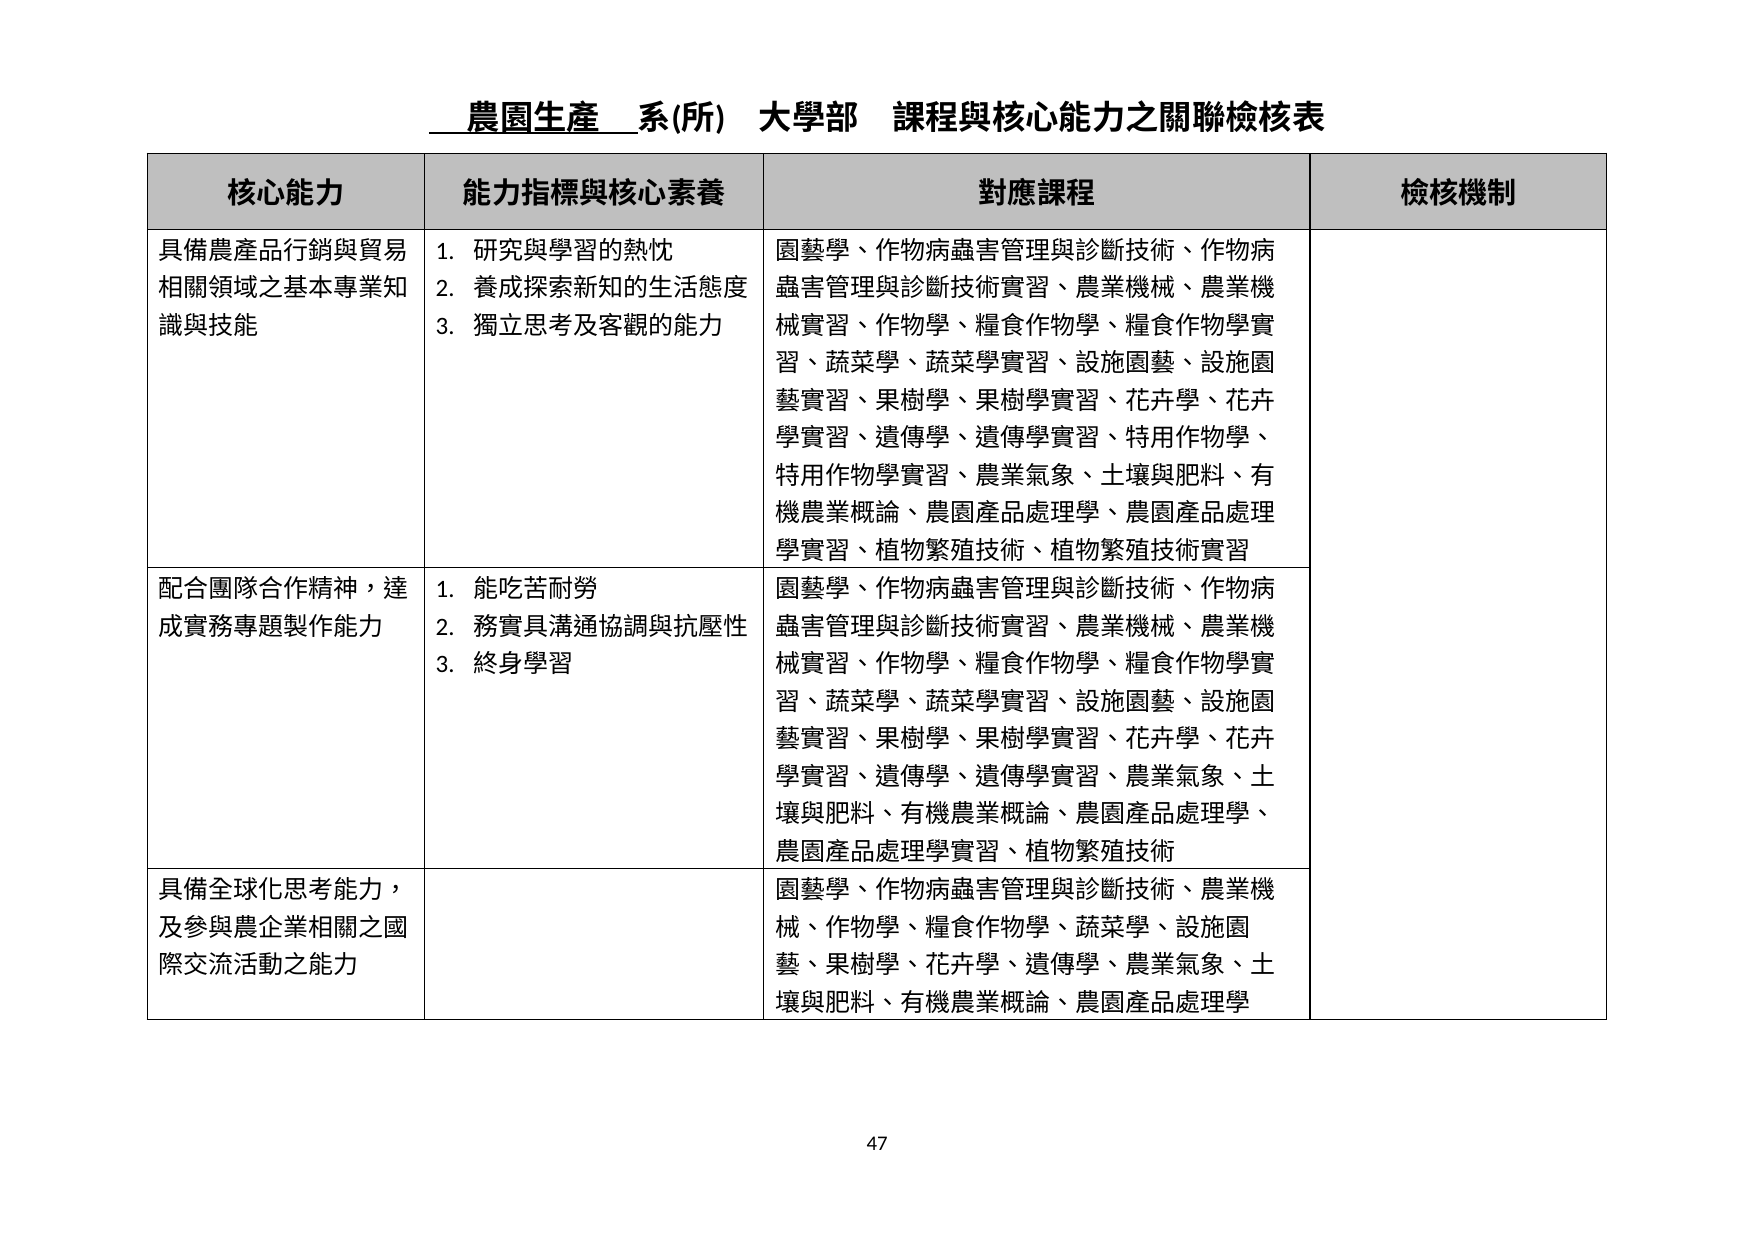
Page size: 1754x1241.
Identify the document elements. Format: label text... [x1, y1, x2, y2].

table_cell 具備全球化思考能力，及參與農企業相關之國際交流活動之能力 [148, 869, 424, 1019]
table_header 檢核機制 [1311, 154, 1606, 229]
table_cell 研究與學習的熱忱 養成探索新知的生活態度 獨立思考及客觀的能力 [425, 230, 763, 567]
table_cell 具備農產品行銷與貿易相關領域之基本專業知識與技能 [148, 230, 424, 567]
table_header 核心能力 [148, 154, 424, 229]
table_cell 園藝學、作物病蟲害管理與診斷技術、農業機械、作物學、糧食作物學、蔬菜學、設施園藝、果樹學、花卉學、遺傳學、農業氣象、土壤與肥料、有機農業概論、農園產品處理學 [764, 869, 1309, 1019]
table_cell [764, 230, 1309, 567]
table_header 對應課程 [764, 154, 1309, 229]
table_cell 能吃苦耐勞 務實具溝通協調與抗壓性 終身學習 [425, 568, 763, 868]
text 農園生產 系(所) 大學部 課程與核心能力之關聯檢核表 [75, 78, 1679, 153]
table_cell 配合團隊合作精神，達成實務專題製作能力 [148, 568, 424, 868]
table_header 能力指標與核心素養 [425, 154, 763, 229]
table_cell [1311, 230, 1606, 1019]
table_cell 園藝學、作物病蟲害管理與診斷技術、作物病蟲害管理與診斷技術實習、農業機械、農業機械實習、作物學、糧食作物學、糧食作物學實習、蔬菜學、蔬菜學實習、設施園藝、設施園藝實習、果樹學、果樹學實習、花卉學、花卉學實習、遺傳學、遺傳學實習、農業氣象、土壤與肥料、有機農業概論、農園產品處理學、農園產品處理學實習、植物繁殖技術 [764, 568, 1309, 868]
table_cell [425, 869, 763, 1019]
